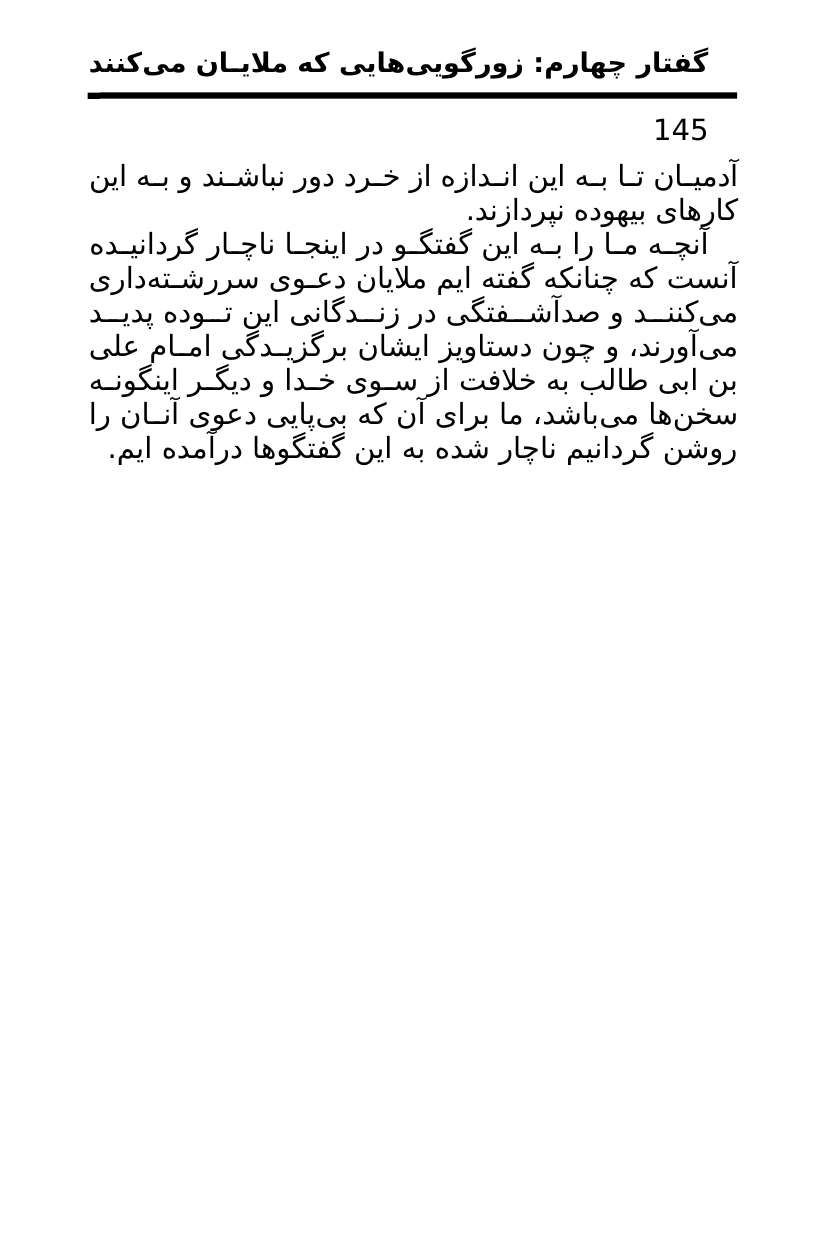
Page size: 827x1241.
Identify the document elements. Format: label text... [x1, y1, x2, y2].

text آنچه ما را به این گفتگو در اینجا ناچار گردانیده آنست که چنانکه گفته ایم ملایان دعوی سررشته‌داری می‌کنند و صدآشفتگی در زندگانی این توده پدید می‌آورند، و چون دستاویز ایشان برگزیدگی امام علی بن ابی طالب به خلافت از سوی خدا و دیگر اینگونه سخن‌ها می‌باشد، ما برای آن که بی‌پایی دعوی آنان را روشن گردانیم ناچار شده به این گفتگوها درآمده ایم. [89, 227, 738, 465]
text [89, 159, 738, 227]
